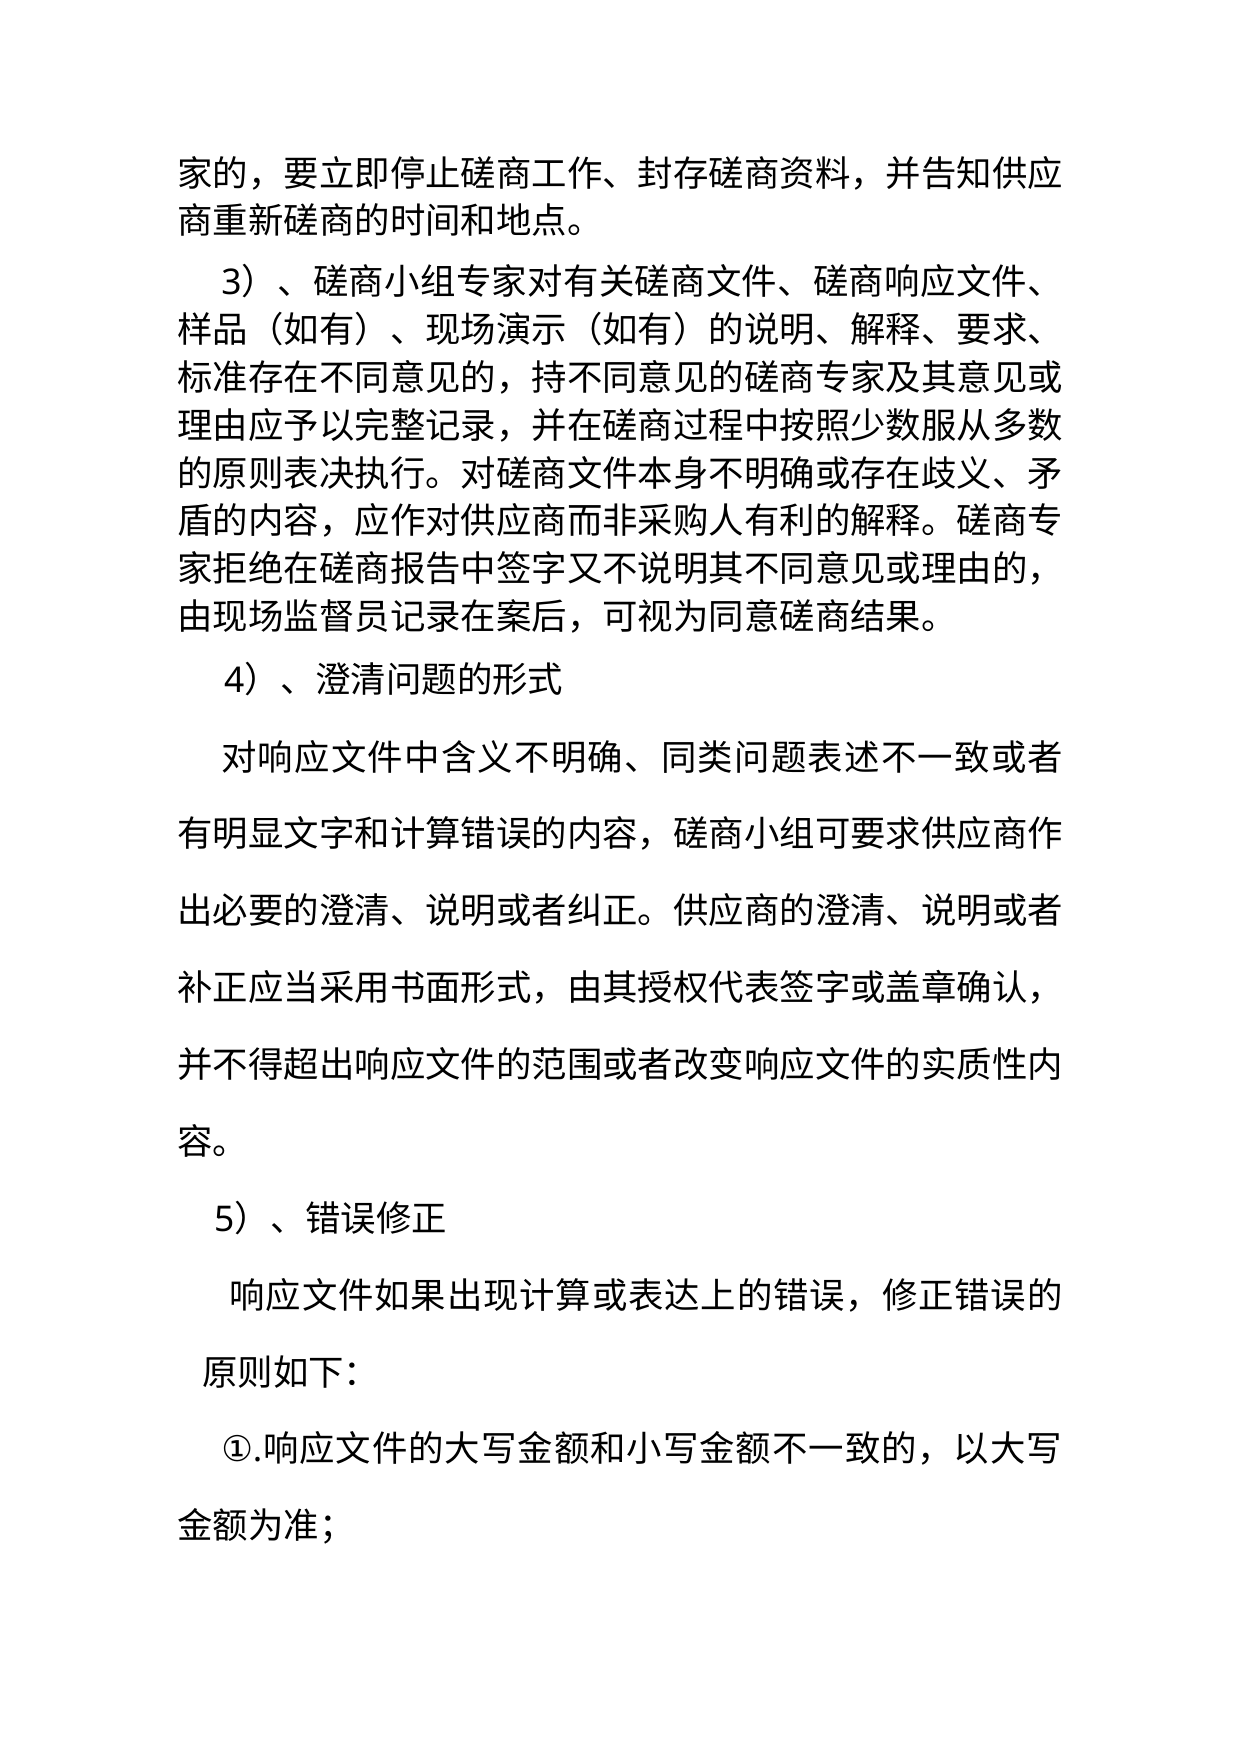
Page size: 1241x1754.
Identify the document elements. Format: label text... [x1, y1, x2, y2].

text 4）、澄清问题的形式 [202, 652, 1063, 703]
text ①.响应文件的大写金额和小写金额不一致的，以大写金额为准； [177, 1421, 1063, 1549]
text 对响应文件中含义不明确、同类问题表述不一致或者有明显文字和计算错误的内容，磋商小组可要求供应商作出必要的澄清、说明或者纠正。供应商的澄清、说明或者补正应当采用书面形式，由其授权代表签字或盖章确认，并不得超出响应文件的范围或者改变响应文件的实质性内容。 [177, 729, 1063, 1164]
text 5）、错误修正 [177, 1190, 1063, 1241]
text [177, 148, 1063, 243]
text 响应文件如果出现计算或表达上的错误，修正错误的原则如下： [202, 1267, 1063, 1395]
text 3）、磋商小组专家对有关磋商文件、磋商响应文件、样品（如有）、现场演示（如有）的说明、解释、要求、标准存在不同意见的，持不同意见的磋商专家及其意见或理由应予以完整记录，并在磋商过程中按照少数服从多数的原则表决执行。对磋商文件本身不明确或存在歧义、矛盾的内容，应作对供应商而非采购人有利的解释。磋商专家拒绝在磋商报告中签字又不说明其不同意见或理由的，由现场监督员记录在案后，可视为同意磋商结果。 [177, 256, 1063, 639]
